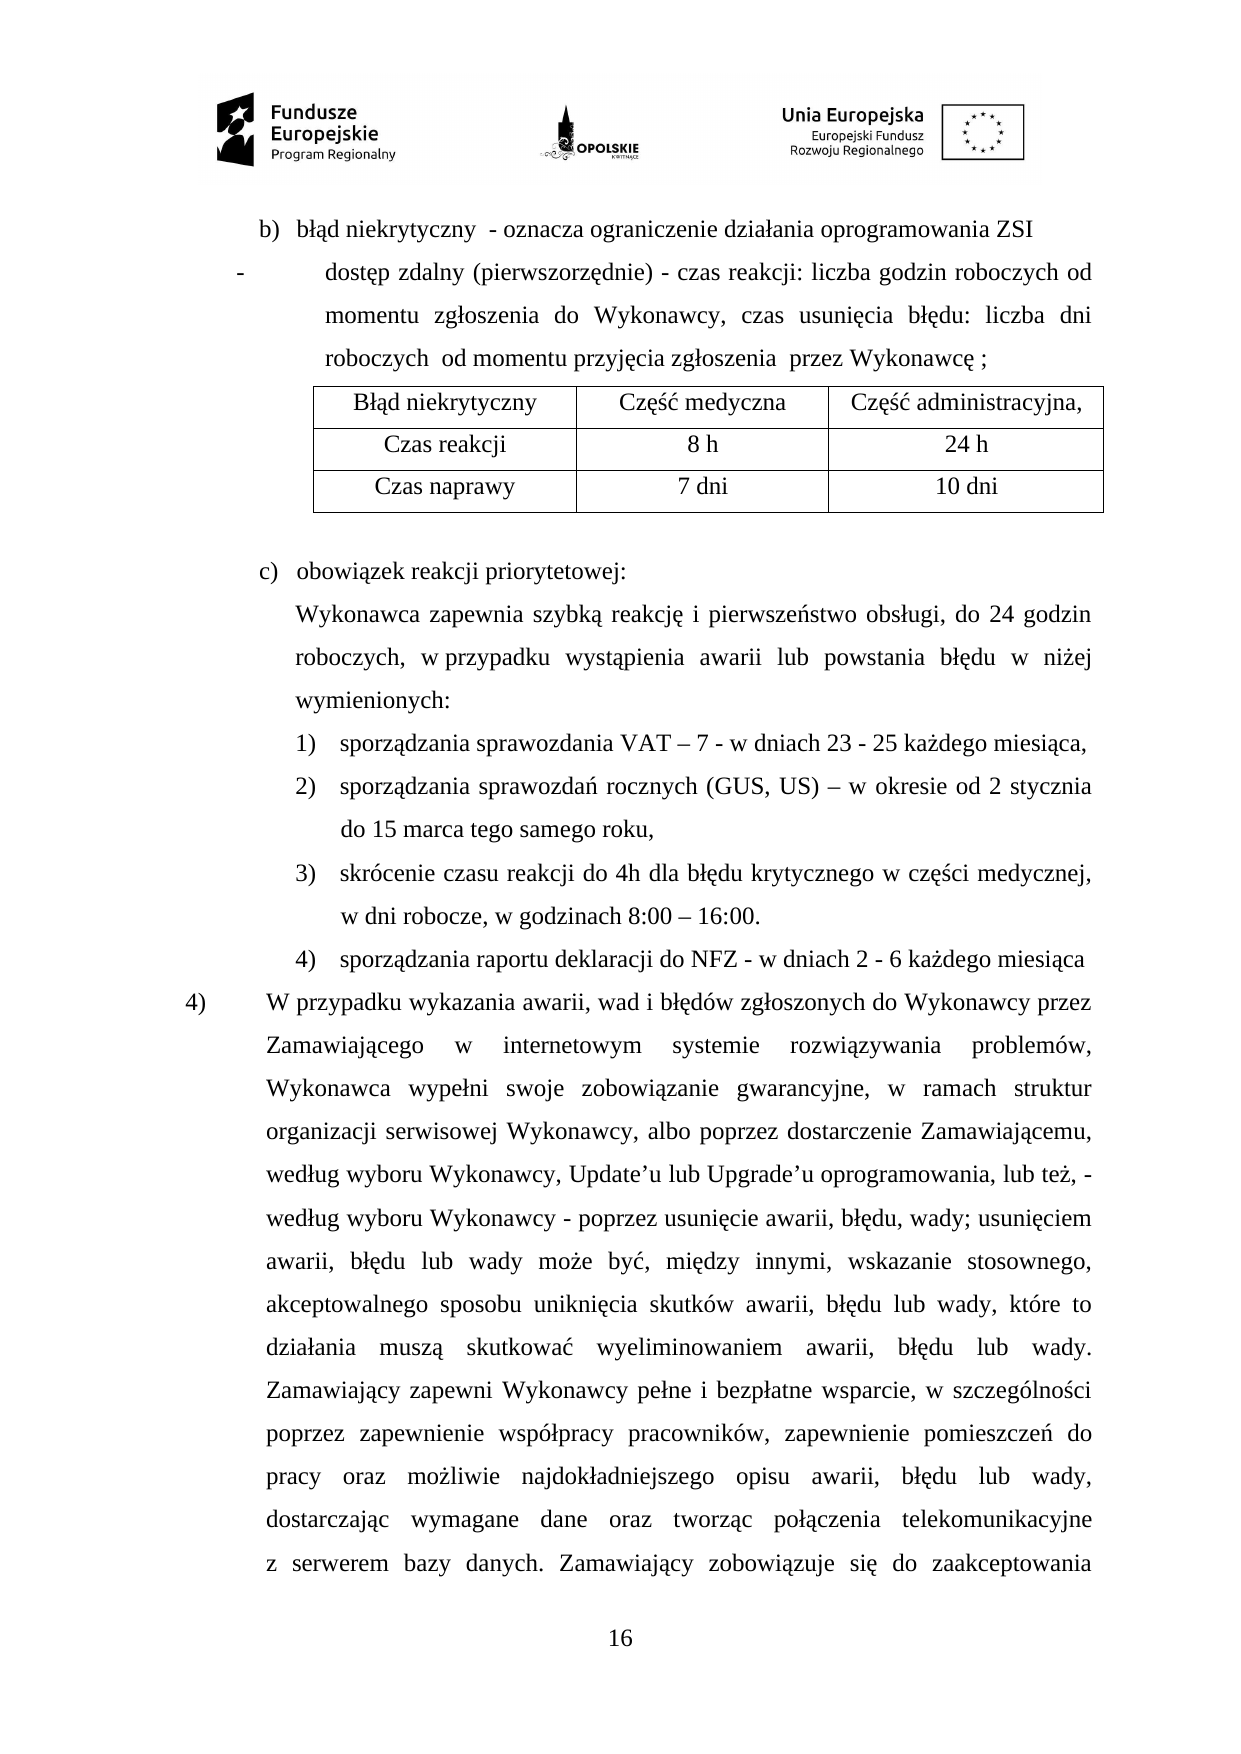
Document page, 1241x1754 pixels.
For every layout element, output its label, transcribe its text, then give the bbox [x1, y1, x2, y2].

table_cell 24 h [829, 429, 1103, 470]
table_cell Czas reakcji [314, 429, 576, 470]
table_header Błąd niekrytyczny [314, 387, 576, 428]
list sporządzania raportu deklaracji do NFZ - w dniach 2 - 6 każdego miesiąca [295, 944, 1093, 973]
table_cell 10 dni [829, 471, 1103, 512]
table_cell 8 h [577, 429, 828, 470]
picture [198, 73, 1043, 185]
table_header Część administracyjna, [829, 387, 1103, 428]
text Wykonawca zapewnia szybką reakcję i pierwszeństwo obsługi, do 24 godzin roboczych, w przypadku wystąpienia awarii lub powstania błędu w niżej wymienionych: [295, 599, 1093, 714]
list skrócenie czasu reakcji do 4h dla błędu krytycznego w części medycznej, w dni robocze, w godzinach 8:00 – 16:00. [295, 858, 1093, 929]
list błąd niekrytyczny - oznacza ograniczenie działania oprogramowania ZSI [259, 214, 1093, 242]
list sporządzania sprawozdania VAT – 7 - w dniach 23 - 25 każdego miesiąca, [295, 728, 1093, 757]
list sporządzania sprawozdań rocznych (GUS, US) – w okresie od 2 stycznia do 15 marca tego samego roku, [295, 771, 1093, 843]
list obowiązek reakcji priorytetowej: [259, 556, 1093, 584]
table_cell Czas naprawy [314, 471, 576, 512]
table_header Część medyczna [577, 387, 828, 428]
list dostęp zdalny (pierwszorzędnie) - czas reakcji: liczba godzin roboczych od momentu zgłoszenia do Wykonawcy, czas usunięcia błędu: liczba dni roboczych od momentu przyjęcia zgłoszenia przez Wykonawcę ; [236, 257, 1093, 372]
table_cell 7 dni [577, 471, 828, 512]
